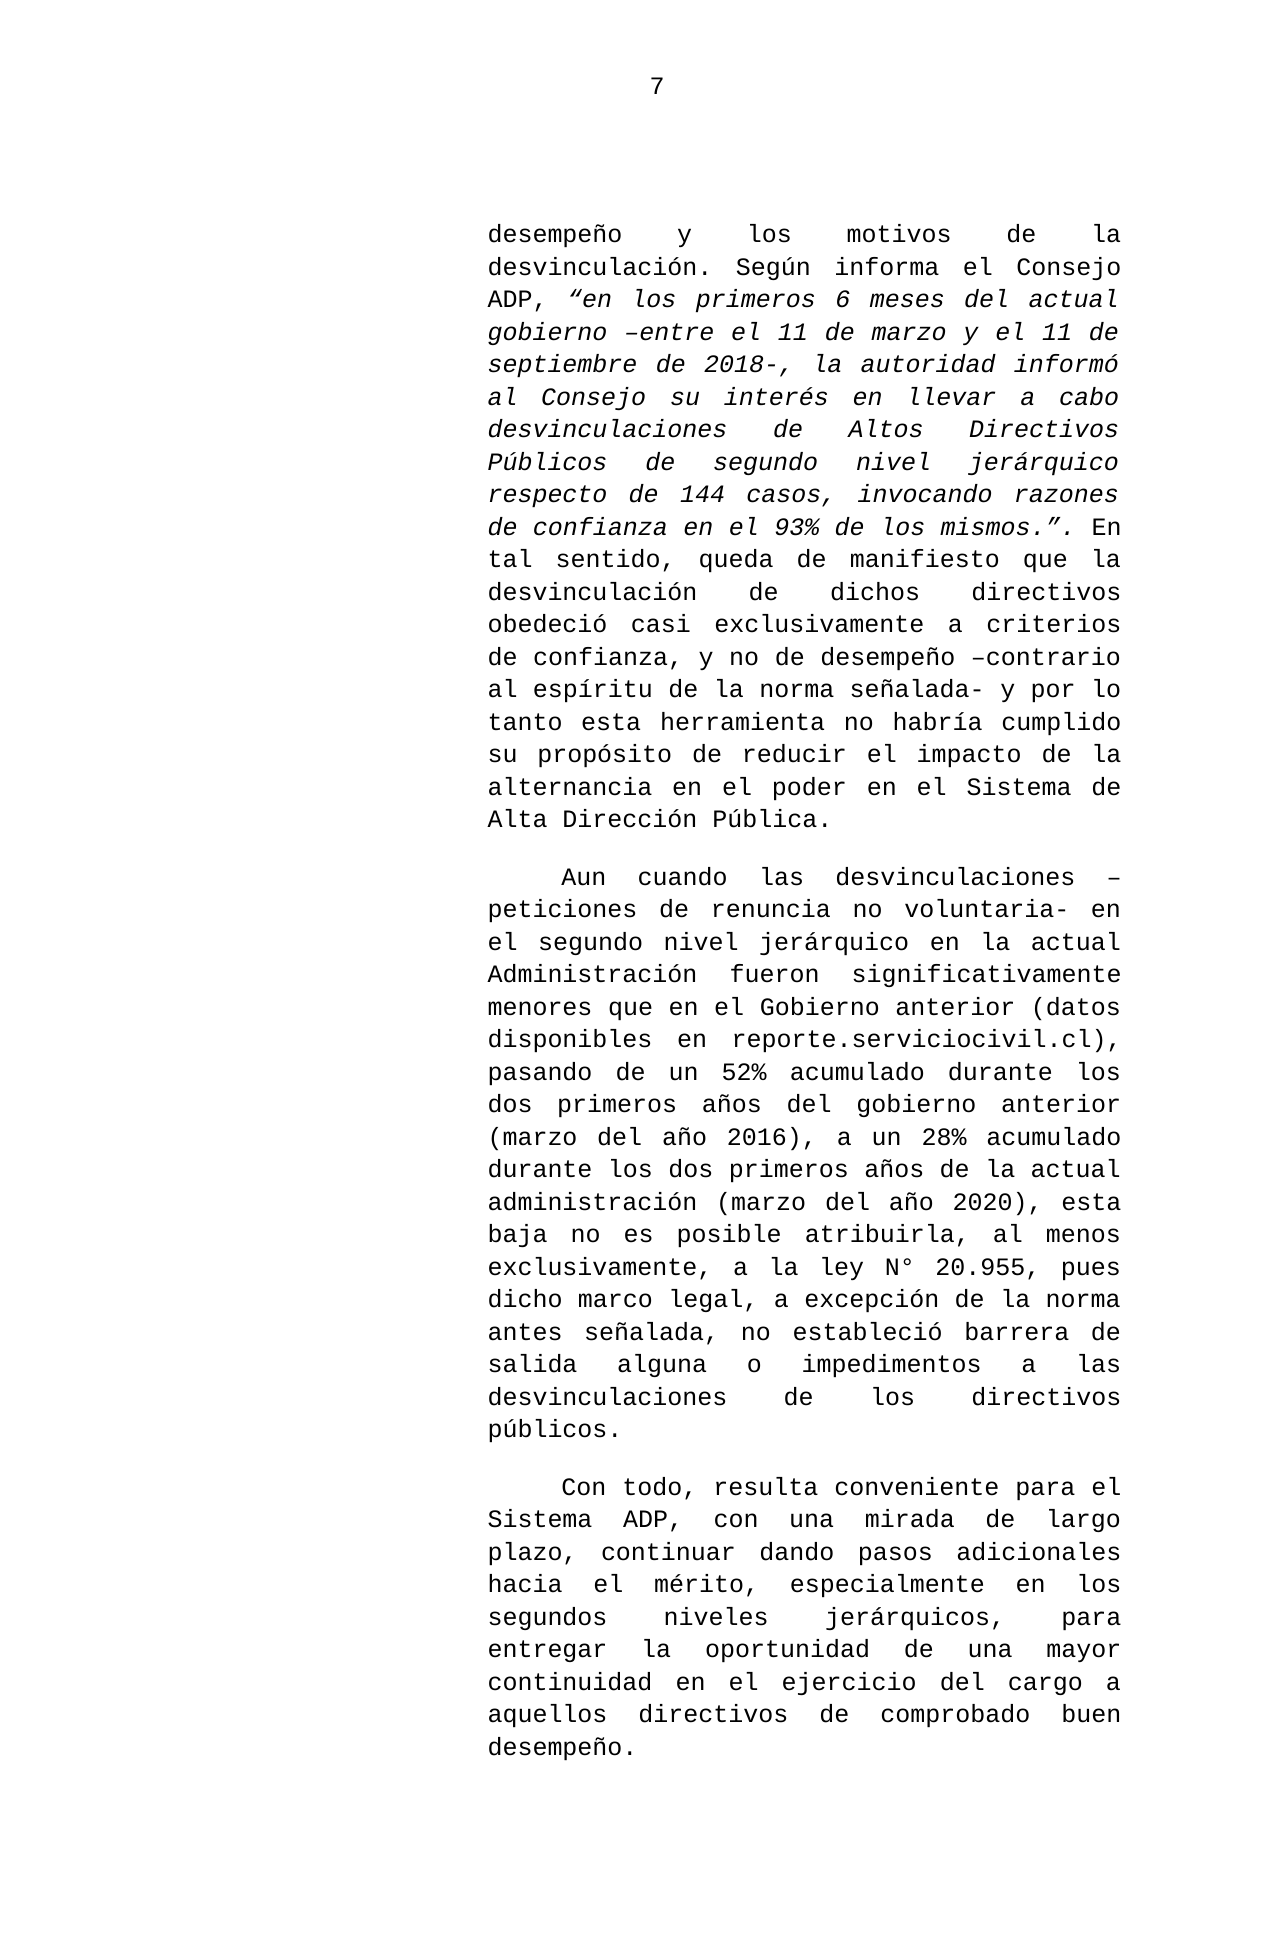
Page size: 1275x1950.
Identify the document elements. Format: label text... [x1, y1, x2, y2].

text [487, 222, 1121, 835]
text Aun cuando las desvinculaciones –peticiones de renuncia no voluntaria- en el segundo nivel jerárquico en la actual Administración fueron significativamente menores que en el Gobierno anterior (datos disponibles en reporte.serviciocivil.cl), pasando de un 52% acumulado durante los dos primeros años del gobierno anterior (marzo del año 2016), a un 28% acumulado durante los dos primeros años de la actual administración (marzo del año 2020), esta baja no es posible atribuirla, al menos exclusivamente, a la ley N° 20.955, pues dicho marco legal, a excepción de la norma antes señalada, no estableció barrera de salida alguna o impedimentos a las desvinculaciones de los directivos públicos. [487, 864, 1121, 1445]
text Con todo, resulta conveniente para el Sistema ADP, con una mirada de largo plazo, continuar dando pasos adicionales hacia el mérito, especialmente en los segundos niveles jerárquicos, para entregar la oportunidad de una mayor continuidad en el ejercicio del cargo a aquellos directivos de comprobado buen desempeño. [487, 1474, 1121, 1762]
